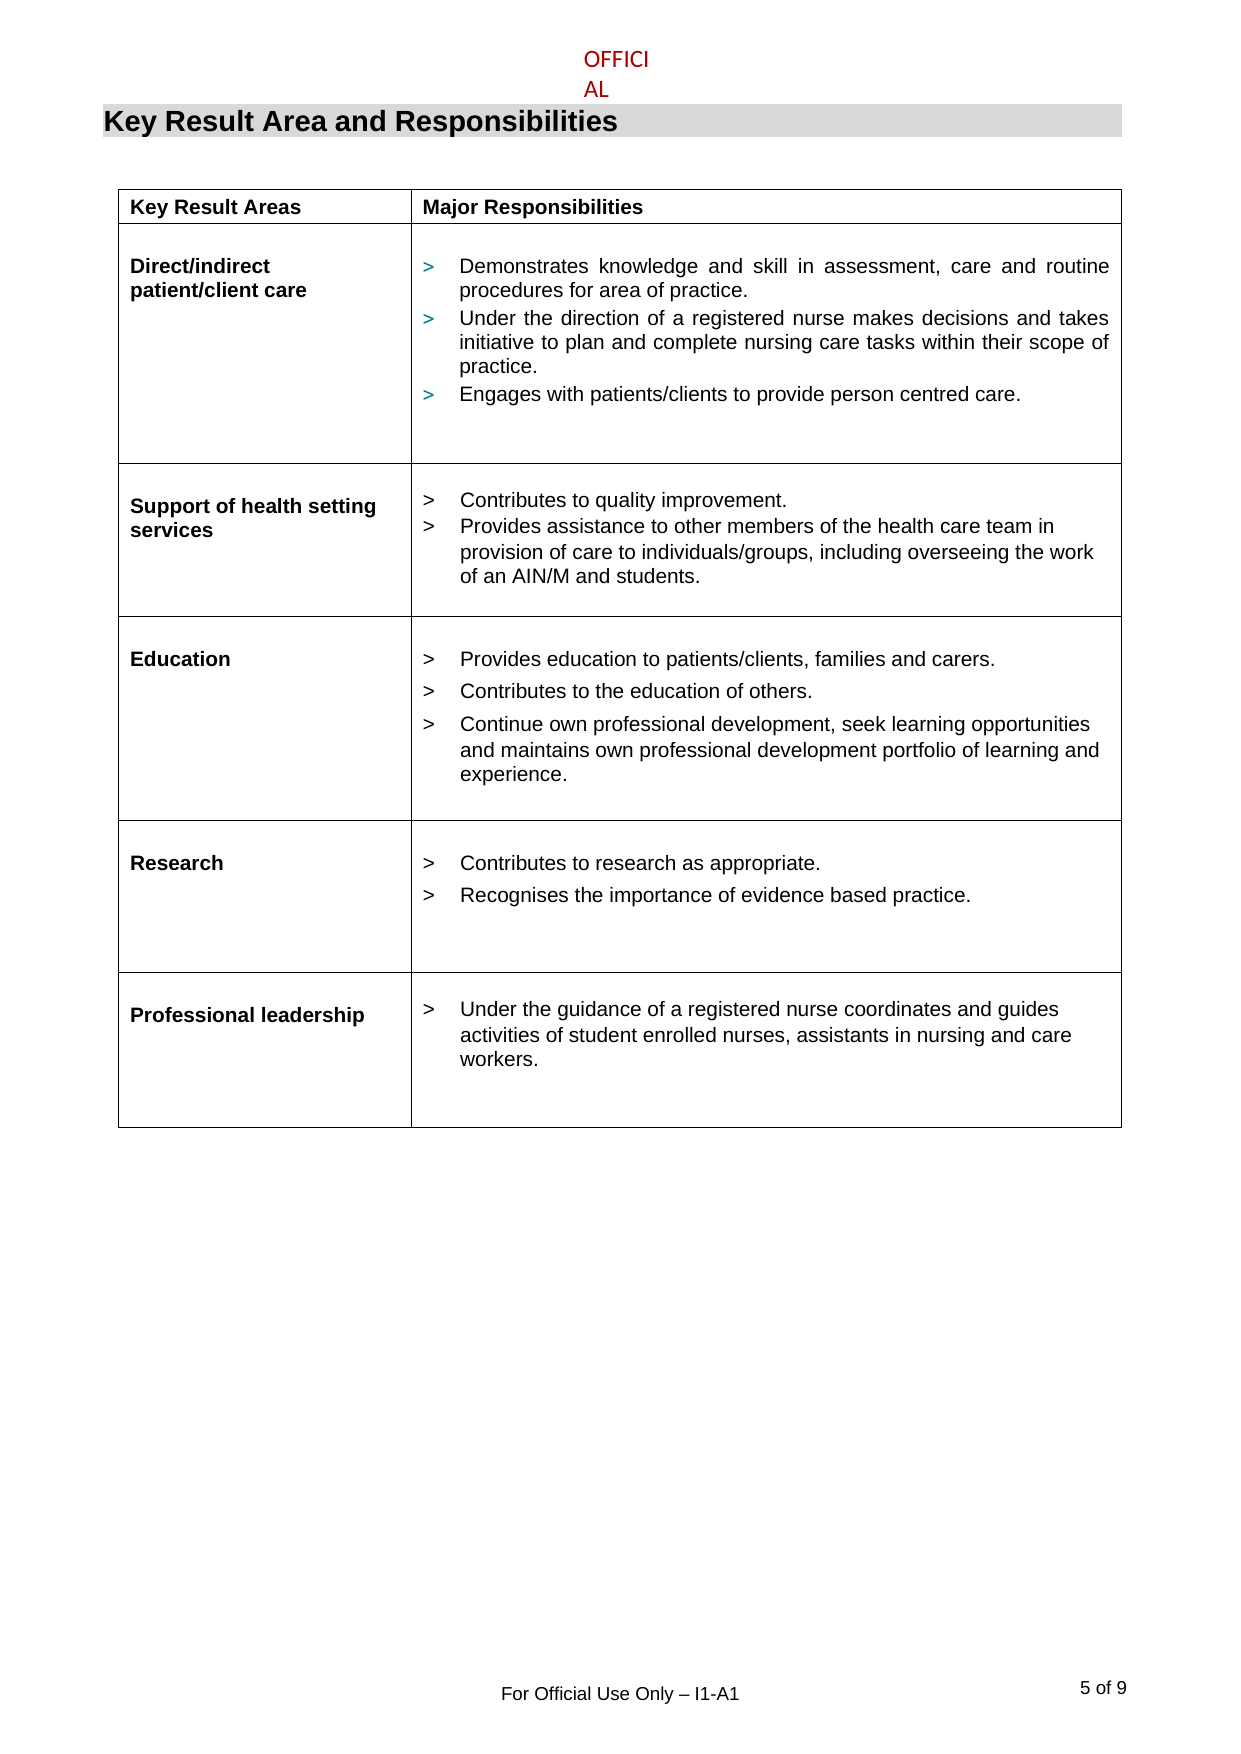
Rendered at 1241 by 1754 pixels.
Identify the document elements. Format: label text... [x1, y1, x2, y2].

table_cell Provides education to patients/clients, families and carers. Contributes to the education of others. Continue own professional development, seek learning opportunities and maintains own professional development portfolio of learning and experience. [412, 617, 1121, 820]
table_cell Under the guidance of a registered nurse coordinates and guides activities of student enrolled nurses, assistants in nursing and care workers. [412, 973, 1121, 1127]
table_cell Research [119, 821, 411, 972]
table_cell Direct/indirect patient/client care [119, 224, 411, 463]
table_header Major Responsibilities [412, 190, 1121, 223]
text Key Result Area and Responsibilities [103, 104, 1122, 137]
table_cell Contributes to research as appropriate. Recognises the importance of evidence based practice. [412, 821, 1121, 972]
table_cell Education [119, 617, 411, 820]
table_cell Contributes to quality improvement. Provides assistance to other members of the health care team in provision of care to individuals/groups, including overseeing the work of an AIN/M and students. [412, 464, 1121, 616]
table_cell Demonstrates knowledge and skill in assessment, care and routine procedures for area of practice. Under the direction of a registered nurse makes decisions and takes initiative to plan and complete nursing care tasks within their scope of practice. Engages with patients/clients to provide person centred care. [412, 224, 1121, 463]
table_cell Support of health setting services [119, 464, 411, 616]
table_cell Professional leadership [119, 973, 411, 1127]
table_header Key Result Areas [119, 190, 411, 223]
